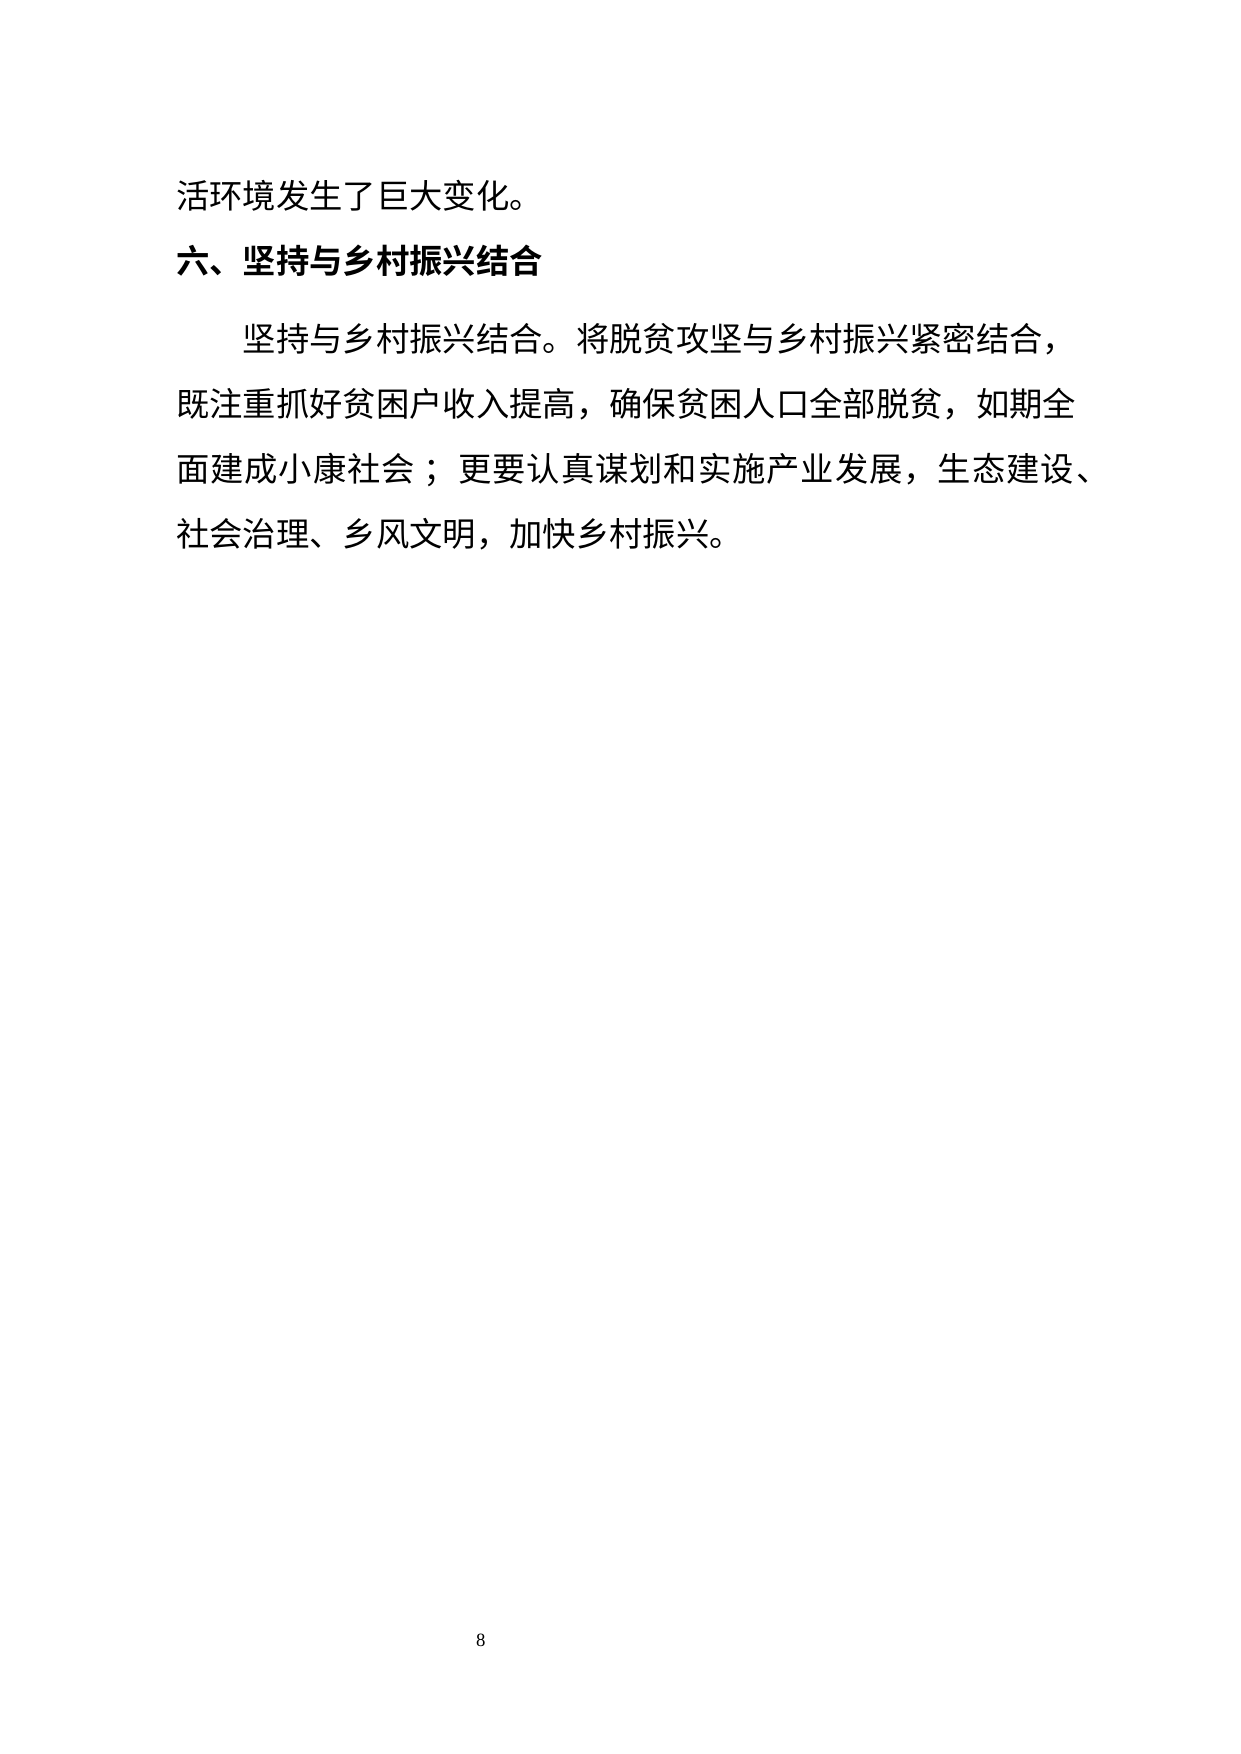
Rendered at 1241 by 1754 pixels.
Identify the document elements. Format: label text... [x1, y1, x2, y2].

text 坚持与乡村振兴结合。将脱贫攻坚与乡村振兴紧密结合，既注重抓好贫困户收入提高，确保贫困人口全部脱贫，如期全面建成小康社会 ；更要认真谋划和实施产业发展，生态建设、社会治理、乡风文明，加快乡村振兴。 [176, 304, 1076, 564]
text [176, 162, 1076, 227]
text 六、坚持与乡村振兴结合 [176, 227, 1076, 292]
